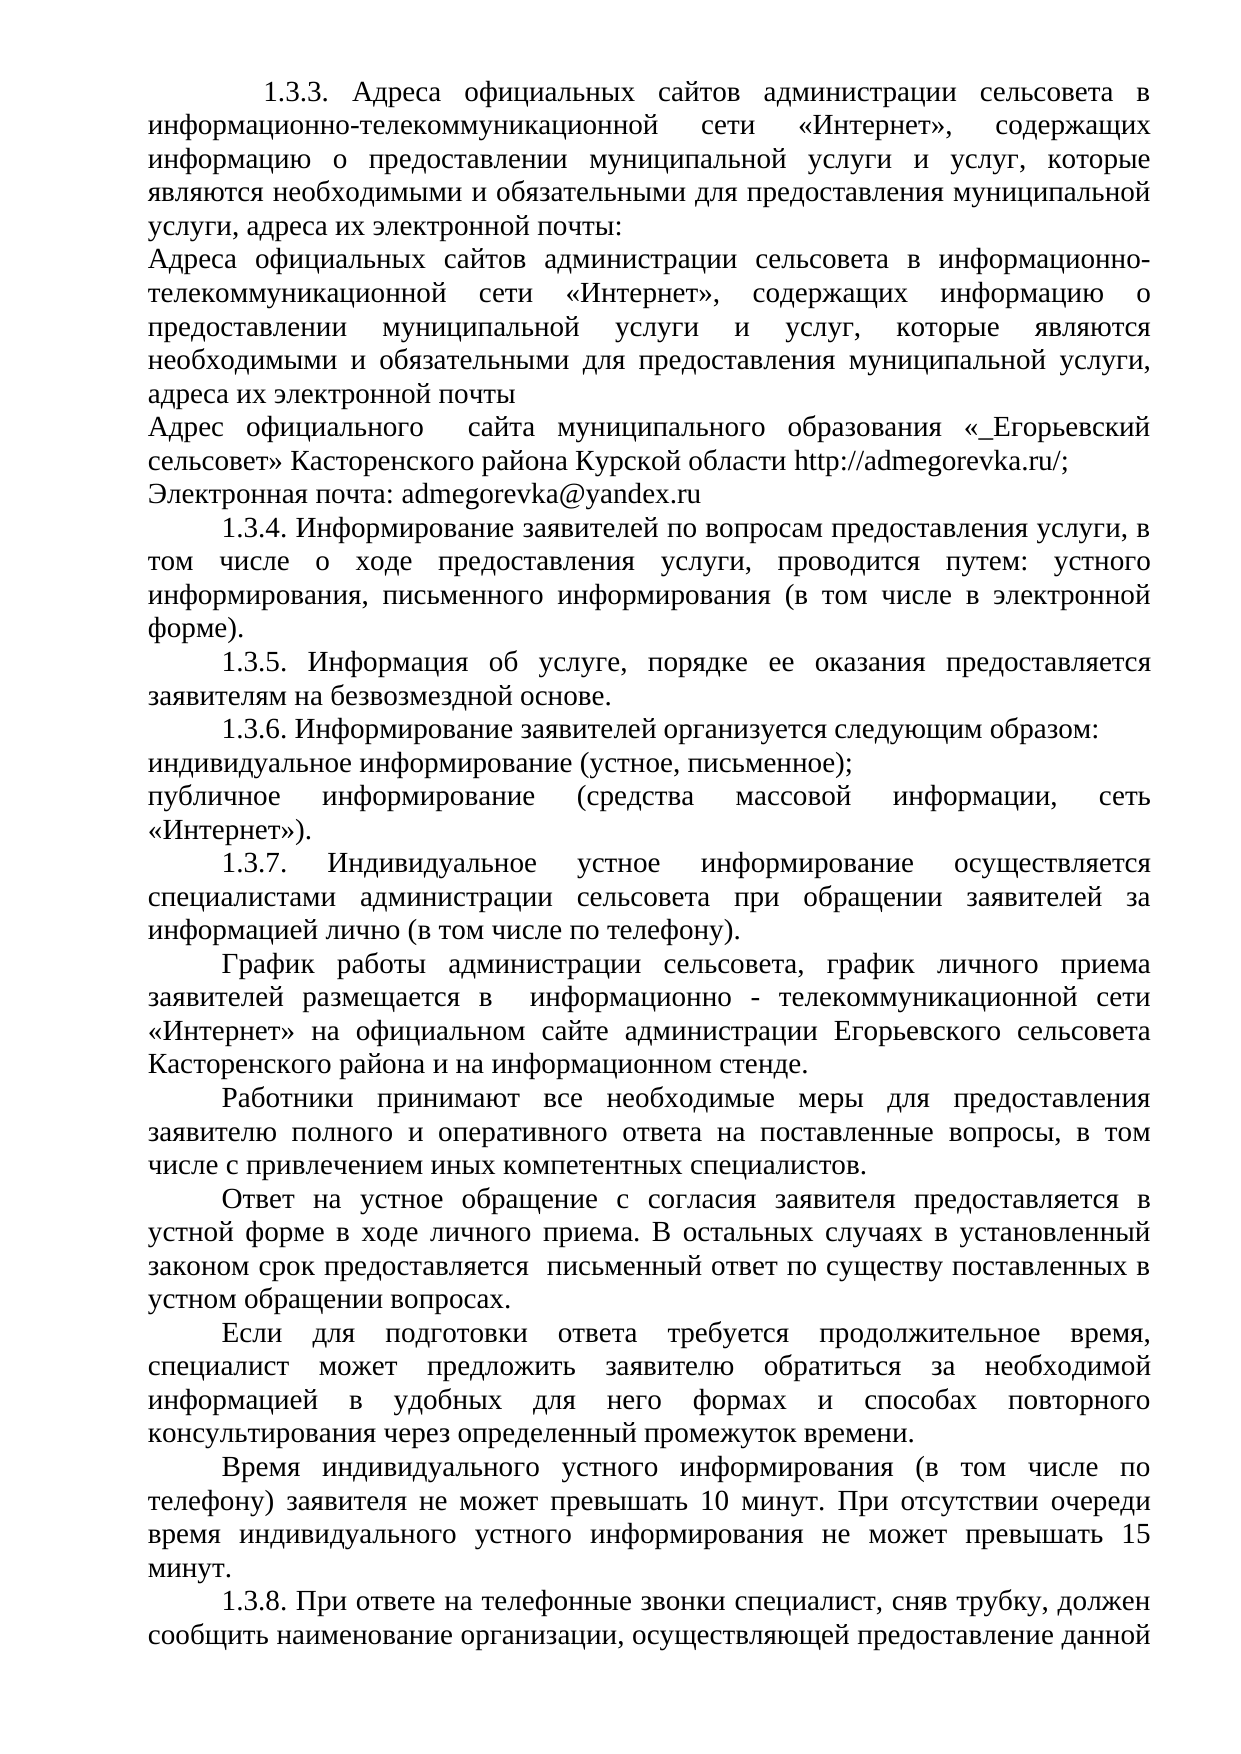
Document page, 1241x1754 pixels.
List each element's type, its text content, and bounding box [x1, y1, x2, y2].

text Если для подготовки ответа требуется продолжительное время, специалист может предложить заявителю обратиться за необходимой информацией в удобных для него формах и способах повторного консультирования через определенный промежуток времени. [148, 1315, 1152, 1449]
text 1.3.4. Информирование заявителей по вопросам предоставления услуги, в том числе о ходе предоставления услуги, проводится путем: устного информирования, письменного информирования (в том числе в электронной форме). [148, 510, 1152, 644]
text 1.3.7. Индивидуальное устное информирование осуществляется специалистами администрации сельсовета при обращении заявителей за информацией лично (в том числе по телефону). [148, 845, 1152, 946]
text публичное информирование (средства массовой информации, сеть «Интернет»). [148, 778, 1152, 845]
text График работы администрации сельсовета, график личного приема заявителей размещается в информационно - телекоммуникационной сети «Интернет» на официальном сайте администрации Егорьевского сельсовета Касторенского района и на информационном стенде. [148, 946, 1152, 1080]
text 1.3.3. Адреса официальных сайтов администрации сельсовета в информационно-телекоммуникационной сети «Интернет», содержащих информацию о предоставлении муниципальной услуги и услуг, которые являются необходимыми и обязательными для предоставления муниципальной услуги, адреса их электронной почты: [148, 74, 1152, 242]
text 1.3.5. Информация об услуге, порядке ее оказания предоставляется заявителям на безвозмездной основе. [148, 644, 1152, 711]
text Ответ на устное обращение с согласия заявителя предоставляется в устной форме в ходе личного приема. В остальных случаях в установленный законом срок предоставляется письменный ответ по существу поставленных в устном обращении вопросах. [148, 1181, 1152, 1315]
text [148, 1583, 1152, 1650]
text Работники принимают все необходимые меры для предоставления заявителю полного и оперативного ответа на поставленные вопросы, в том числе с привлечением иных компетентных специалистов. [148, 1080, 1152, 1181]
text Электронная почта: admegorevka@yandex.ru [148, 476, 1152, 510]
text 1.3.6. Информирование заявителей организуется следующим образом: [148, 711, 1152, 745]
text индивидуальное информирование (устное, письменное); [148, 745, 1152, 778]
text Адрес официального сайта муниципального образования «_Егорьевский сельсовет» Касторенского района Курской области http://admegorevka.ru/; [148, 409, 1152, 476]
text Адреса официальных сайтов администрации сельсовета в информационно-телекоммуникационной сети «Интернет», содержащих информацию о предоставлении муниципальной услуги и услуг, которые являются необходимыми и обязательными для предоставления муниципальной услуги, адреса их электронной почты [148, 242, 1152, 409]
text Время индивидуального устного информирования (в том числе по телефону) заявителя не может превышать 10 минут. При отсутствии очереди время индивидуального устного информирования не может превышать 15 минут. [148, 1449, 1152, 1583]
